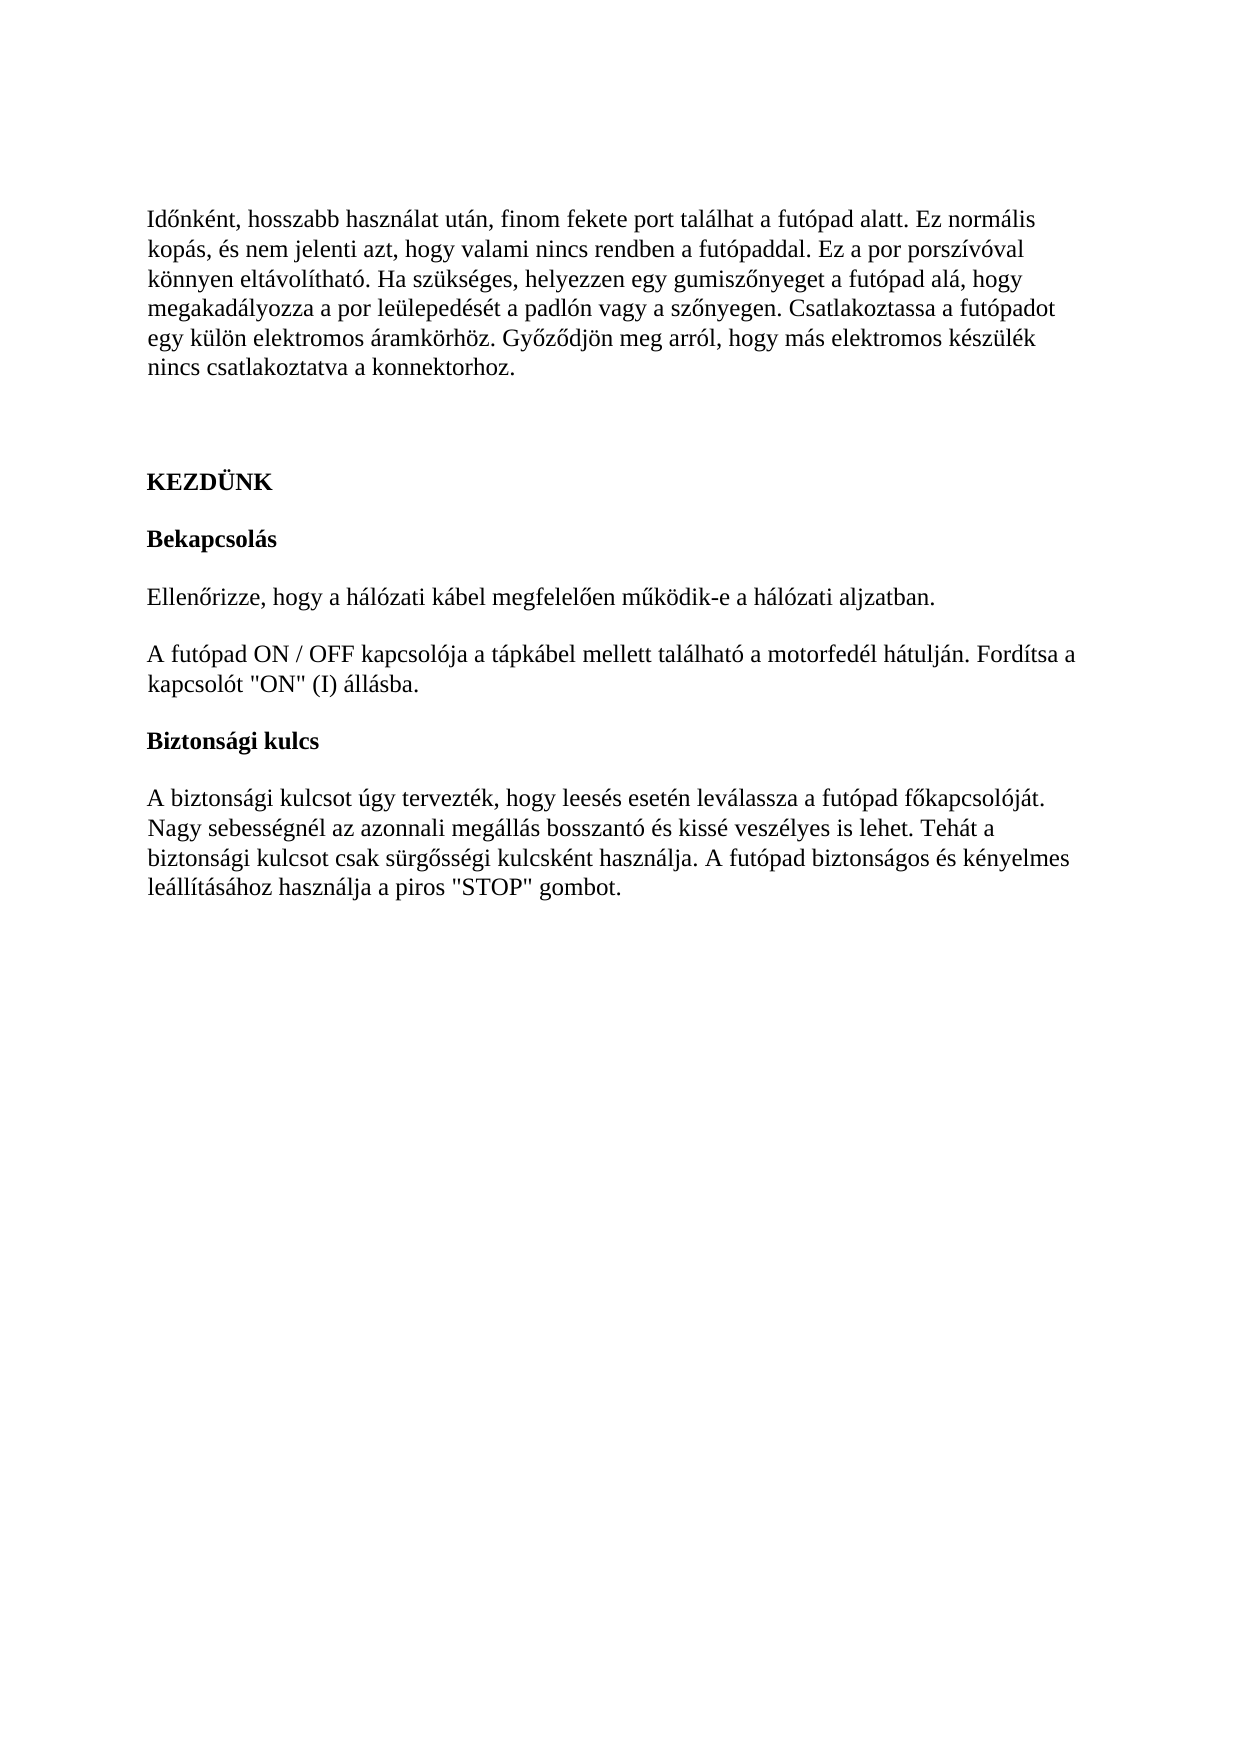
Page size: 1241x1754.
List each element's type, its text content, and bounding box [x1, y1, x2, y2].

subtitle A biztonsági kulcsot úgy tervezték, hogy leesés esetén leválassza a futópad főkapcsolóját. Nagy sebességnél az azonnali megállás bosszantó és kissé veszélyes is lehet. Tehát a biztonsági kulcsot csak sürgősségi kulcsként használja. A futópad biztonságos és kényelmes leállításához használja a piros "STOP" gombot. [146, 783, 1093, 901]
subtitle KEZDÜNK [146, 467, 1093, 496]
subtitle Biztonsági kulcs [146, 726, 1093, 755]
subtitle Bekapcsolás [146, 524, 1093, 553]
subtitle Ellenőrizze, hogy a hálózati kábel megfelelően működik-e a hálózati aljzatban. [146, 582, 1093, 611]
text Időnként, hosszabb használat után, finom fekete port találhat a futópad alatt. Ez normális kopás, és nem jelenti azt, hogy valami nincs rendben a futópaddal. Ez a por porszívóval könnyen eltávolítható. Ha szükséges, helyezzen egy gumiszőnyeget a futópad alá, hogy megakadályozza a por leülepedését a padlón vagy a szőnyegen. Csatlakoztassa a futópadot egy külön elektromos áramkörhöz. Győződjön meg arról, hogy más elektromos készülék nincs csatlakoztatva a konnektorhoz. [146, 204, 1092, 381]
subtitle A futópad ON / OFF kapcsolója a tápkábel mellett található a motorfedél hátulján. Fordítsa a kapcsolót "ON" (I) állásba. [146, 639, 1093, 697]
